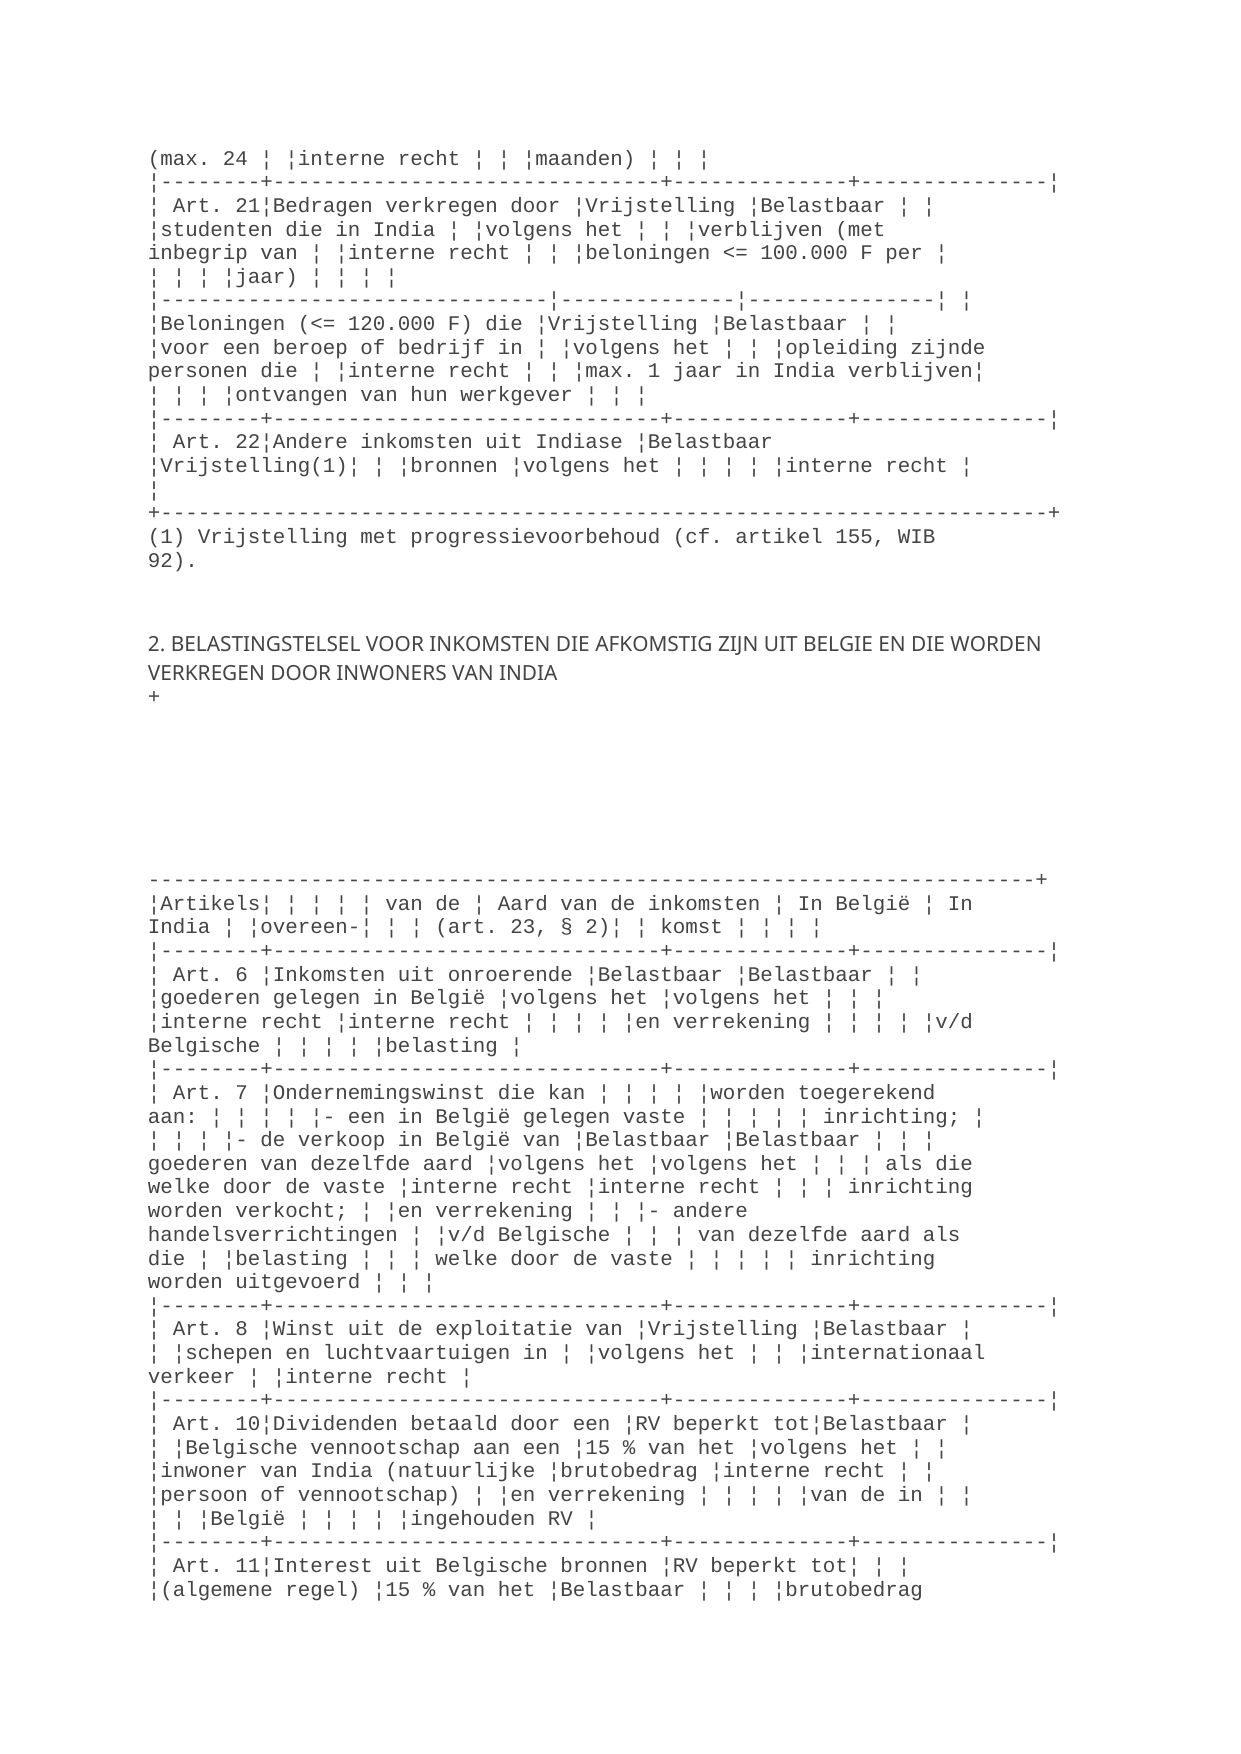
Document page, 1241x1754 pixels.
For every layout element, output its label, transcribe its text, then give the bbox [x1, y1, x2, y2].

text Belgische ¦ ¦ ¦ ¦ ¦belasting ¦ [148, 1035, 1093, 1058]
text ¦ ¦Belgische vennootschap aan een ¦15 % van het ¦volgens het ¦ ¦ [148, 1437, 1093, 1460]
text ¦--------+-------------------------------+--------------+---------------¦ [148, 1295, 1093, 1318]
text ¦ ¦ ¦ ¦jaar) ¦ ¦ ¦ ¦ [148, 266, 1093, 289]
text +-----------------------------------------------------------------------+ [148, 502, 1093, 526]
text ¦--------+-------------------------------+--------------+---------------¦ [148, 1531, 1093, 1555]
text ¦studenten die in India ¦ ¦volgens het ¦ ¦ ¦verblijven (met [148, 218, 1093, 242]
text ¦--------+-------------------------------+--------------+---------------¦ [148, 940, 1093, 964]
text welke door de vaste ¦interne recht ¦interne recht ¦ ¦ ¦ inrichting [148, 1177, 1093, 1200]
text ¦-------------------------------¦--------------¦---------------¦ ¦ [148, 289, 1093, 313]
text personen die ¦ ¦interne recht ¦ ¦ ¦max. 1 jaar in India verblijven¦ [148, 360, 1093, 384]
text ¦ [148, 479, 1093, 502]
text 92). [148, 549, 1093, 573]
text inbegrip van ¦ ¦interne recht ¦ ¦ ¦beloningen <= 100.000 F per ¦ [148, 242, 1093, 266]
text ¦persoon of vennootschap) ¦ ¦en verrekening ¦ ¦ ¦ ¦ ¦van de in ¦ ¦ [148, 1484, 1093, 1508]
text + [148, 686, 1093, 710]
text worden uitgevoerd ¦ ¦ ¦ [148, 1271, 1093, 1295]
text goederen van dezelfde aard ¦volgens het ¦volgens het ¦ ¦ ¦ als die [148, 1153, 1093, 1177]
text die ¦ ¦belasting ¦ ¦ ¦ welke door de vaste ¦ ¦ ¦ ¦ ¦ inrichting [148, 1247, 1093, 1271]
text ¦voor een beroep of bedrijf in ¦ ¦volgens het ¦ ¦ ¦opleiding zijnde [148, 337, 1093, 360]
text ¦Beloningen (<= 120.000 F) die ¦Vrijstelling ¦Belastbaar ¦ ¦ [148, 313, 1093, 337]
text handelsverrichtingen ¦ ¦v/d Belgische ¦ ¦ ¦ van dezelfde aard als [148, 1224, 1093, 1247]
text worden verkocht; ¦ ¦en verrekening ¦ ¦ ¦- andere [148, 1200, 1093, 1224]
text ¦Artikels¦ ¦ ¦ ¦ ¦ van de ¦ Aard van de inkomsten ¦ In België ¦ In [148, 893, 1093, 916]
text ¦ Art. 7 ¦Ondernemingswinst die kan ¦ ¦ ¦ ¦ ¦worden toegerekend [148, 1082, 1093, 1106]
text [148, 171, 1093, 195]
text India ¦ ¦overeen-¦ ¦ ¦ (art. 23, § 2)¦ ¦ komst ¦ ¦ ¦ ¦ [148, 916, 1093, 940]
text ¦ Art. 6 ¦Inkomsten uit onroerende ¦Belastbaar ¦Belastbaar ¦ ¦ [148, 964, 1093, 987]
text ¦--------+-------------------------------+--------------+---------------¦ [148, 1058, 1093, 1082]
text (max. 24 ¦ ¦interne recht ¦ ¦ ¦maanden) ¦ ¦ ¦ [148, 148, 1093, 171]
text ¦ Art. 8 ¦Winst uit de exploitatie van ¦Vrijstelling ¦Belastbaar ¦ [148, 1318, 1093, 1342]
text verkeer ¦ ¦interne recht ¦ [148, 1366, 1093, 1389]
text ¦--------+-------------------------------+--------------+---------------¦ [148, 408, 1093, 431]
text 2. BELASTINGSTELSEL VOOR INKOMSTEN DIE AFKOMSTIG ZIJN UIT BELGIE EN DIE WORDEN VERKREGEN DOOR INWONERS VAN INDIA [148, 629, 1093, 686]
text (1) Vrijstelling met progressievoorbehoud (cf. artikel 155, WIB [148, 526, 1093, 549]
text ¦ Art. 11¦Interest uit Belgische bronnen ¦RV beperkt tot¦ ¦ ¦ [148, 1555, 1093, 1578]
text ¦interne recht ¦interne recht ¦ ¦ ¦ ¦ ¦en verrekening ¦ ¦ ¦ ¦ ¦v/d [148, 1011, 1093, 1035]
text ¦Vrijstelling(1)¦ ¦ ¦bronnen ¦volgens het ¦ ¦ ¦ ¦ ¦interne recht ¦ [148, 455, 1093, 479]
text ¦inwoner van India (natuurlijke ¦brutobedrag ¦interne recht ¦ ¦ [148, 1460, 1093, 1484]
text ¦ ¦schepen en luchtvaartuigen in ¦ ¦volgens het ¦ ¦ ¦internationaal [148, 1342, 1093, 1366]
text ¦--------+-------------------------------+--------------+---------------¦ [148, 1389, 1093, 1413]
text ¦ ¦ ¦ ¦ontvangen van hun werkgever ¦ ¦ ¦ [148, 384, 1093, 408]
text ¦ Art. 22¦Andere inkomsten uit Indiase ¦Belastbaar [148, 431, 1093, 455]
text -----------------------------------------------------------------------+ [148, 869, 1093, 893]
text ¦ ¦ ¦ ¦- de verkoop in België van ¦Belastbaar ¦Belastbaar ¦ ¦ ¦ [148, 1129, 1093, 1153]
text ¦ Art. 10¦Dividenden betaald door een ¦RV beperkt tot¦Belastbaar ¦ [148, 1413, 1093, 1437]
text aan: ¦ ¦ ¦ ¦ ¦- een in België gelegen vaste ¦ ¦ ¦ ¦ ¦ inrichting; ¦ [148, 1106, 1093, 1129]
text ¦ ¦ ¦België ¦ ¦ ¦ ¦ ¦ingehouden RV ¦ [148, 1508, 1093, 1531]
text ¦ Art. 21¦Bedragen verkregen door ¦Vrijstelling ¦Belastbaar ¦ ¦ [148, 195, 1093, 218]
text ¦goederen gelegen in België ¦volgens het ¦volgens het ¦ ¦ ¦ [148, 987, 1093, 1011]
text ¦(algemene regel) ¦15 % van het ¦Belastbaar ¦ ¦ ¦ ¦brutobedrag [148, 1578, 1093, 1602]
